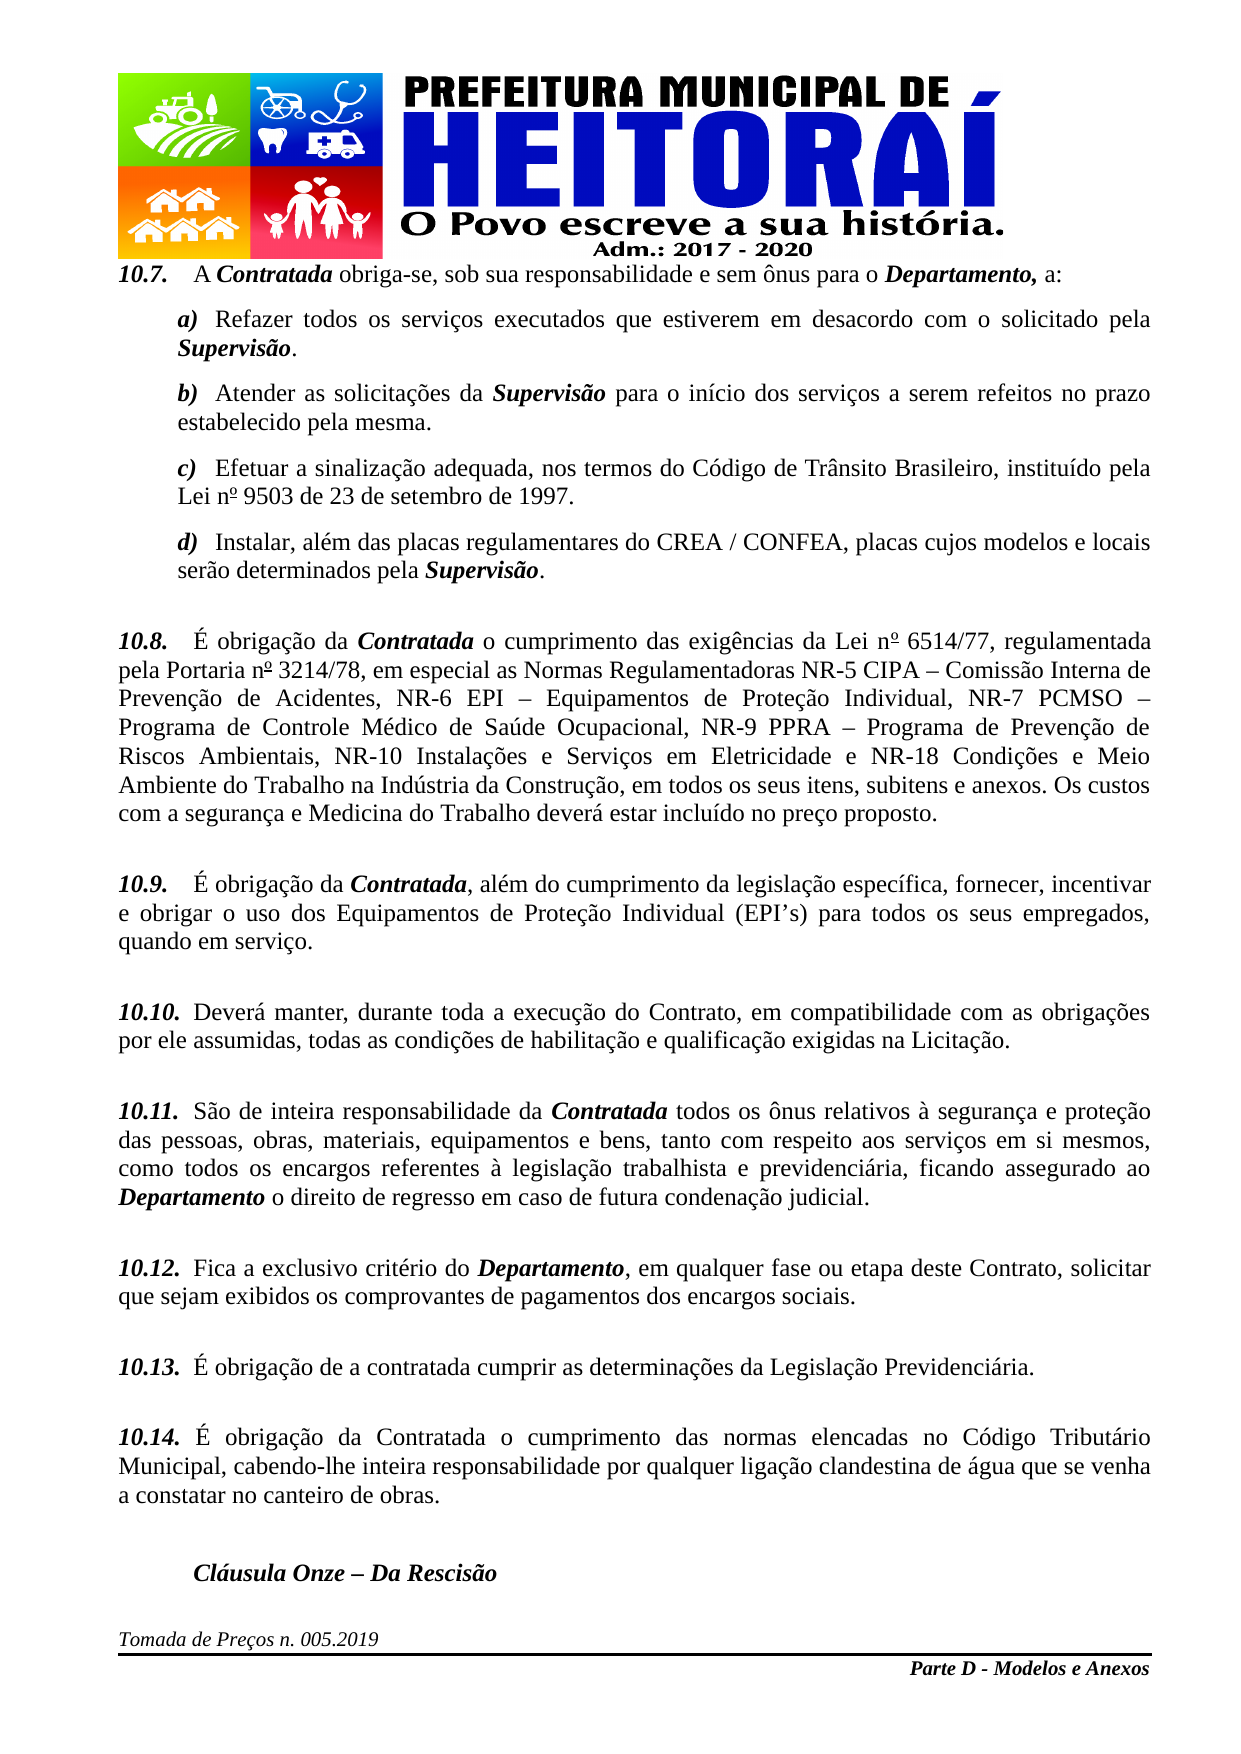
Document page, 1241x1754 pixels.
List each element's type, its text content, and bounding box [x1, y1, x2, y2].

text 10.8. É obrigação da Contratada o cumprimento das exigências da Lei nº 6514/77, regulamentada pela Portaria nº 3214/78, em especial as Normas Regulamentadoras NR-5 CIPA – Comissão Interna de Prevenção de Acidentes, NR-6 EPI – Equipamentos de Proteção Individual, NR-7 PCMSO – Programa de Controle Médico de Saúde Ocupacional, NR-9 PPRA – Programa de Prevenção de Riscos Ambientais, NR-10 Instalações e Serviços em Eletricidade e NR-18 Condições e Meio Ambiente do Trabalho na Indústria da Construção, em todos os seus itens, subitens e anexos. Os custos com a segurança e Medicina do Trabalho deverá estar incluído no preço proposto. [118, 626, 1152, 827]
list 10.12. Fica a exclusivo critério do Departamento, em qualquer fase ou etapa deste Contrato, solicitar que sejam exibidos os comprovantes de pagamentos dos encargos sociais. [118, 1253, 1152, 1310]
list Efetuar a sinalização adequada, nos termos do Código de Trânsito Brasileiro, instituído pela Lei nº 9503 de 23 de setembro de 1997. [177, 453, 1152, 510]
list 10.11. São de inteira responsabilidade da Contratada todos os ônus relativos à segurança e proteção das pessoas, obras, materiais, equipamentos e bens, tanto com respeito aos serviços em si mesmos, como todos os encargos referentes à legislação trabalhista e previdenciária, ficando assegurado ao Departamento o direito de regresso em caso de futura condenação judicial. [118, 1096, 1152, 1211]
list 10.13. É obrigação de a contratada cumprir as determinações da Legislação Previdenciária. [118, 1352, 1152, 1381]
text Cláusula Onze – Da Rescisão [118, 1558, 1152, 1587]
list 10.7. A Contratada obriga-se, sob sua responsabilidade e sem ônus para o Departamento, a: [118, 259, 1152, 288]
list 10.10. Deverá manter, durante toda a execução do Contrato, em compatibilidade com as obrigações por ele assumidas, todas as condições de habilitação e qualificação exigidas na Licitação. [118, 997, 1152, 1054]
picture [118, 73, 1004, 259]
list 10.14. É obrigação da Contratada o cumprimento das normas elencadas no Código Tributário Municipal, cabendo-lhe inteira responsabilidade por qualquer ligação clandestina de água que se venha a constatar no canteiro de obras. [118, 1422, 1152, 1508]
list Atender as solicitações da Supervisão para o início dos serviços a serem refeitos no prazo estabelecido pela mesma. [177, 378, 1152, 436]
list Refazer todos os serviços executados que estiverem em desacordo com o solicitado pela Supervisão. [177, 304, 1152, 362]
text 10.9. É obrigação da Contratada, além do cumprimento da legislação específica, fornecer, incentivar e obrigar o uso dos Equipamentos de Proteção Individual (EPI’s) para todos os seus empregados, quando em serviço. [118, 869, 1152, 955]
list Instalar, além das placas regulamentares do CREA / CONFEA, placas cujos modelos e locais serão determinados pela Supervisão. [177, 527, 1152, 584]
